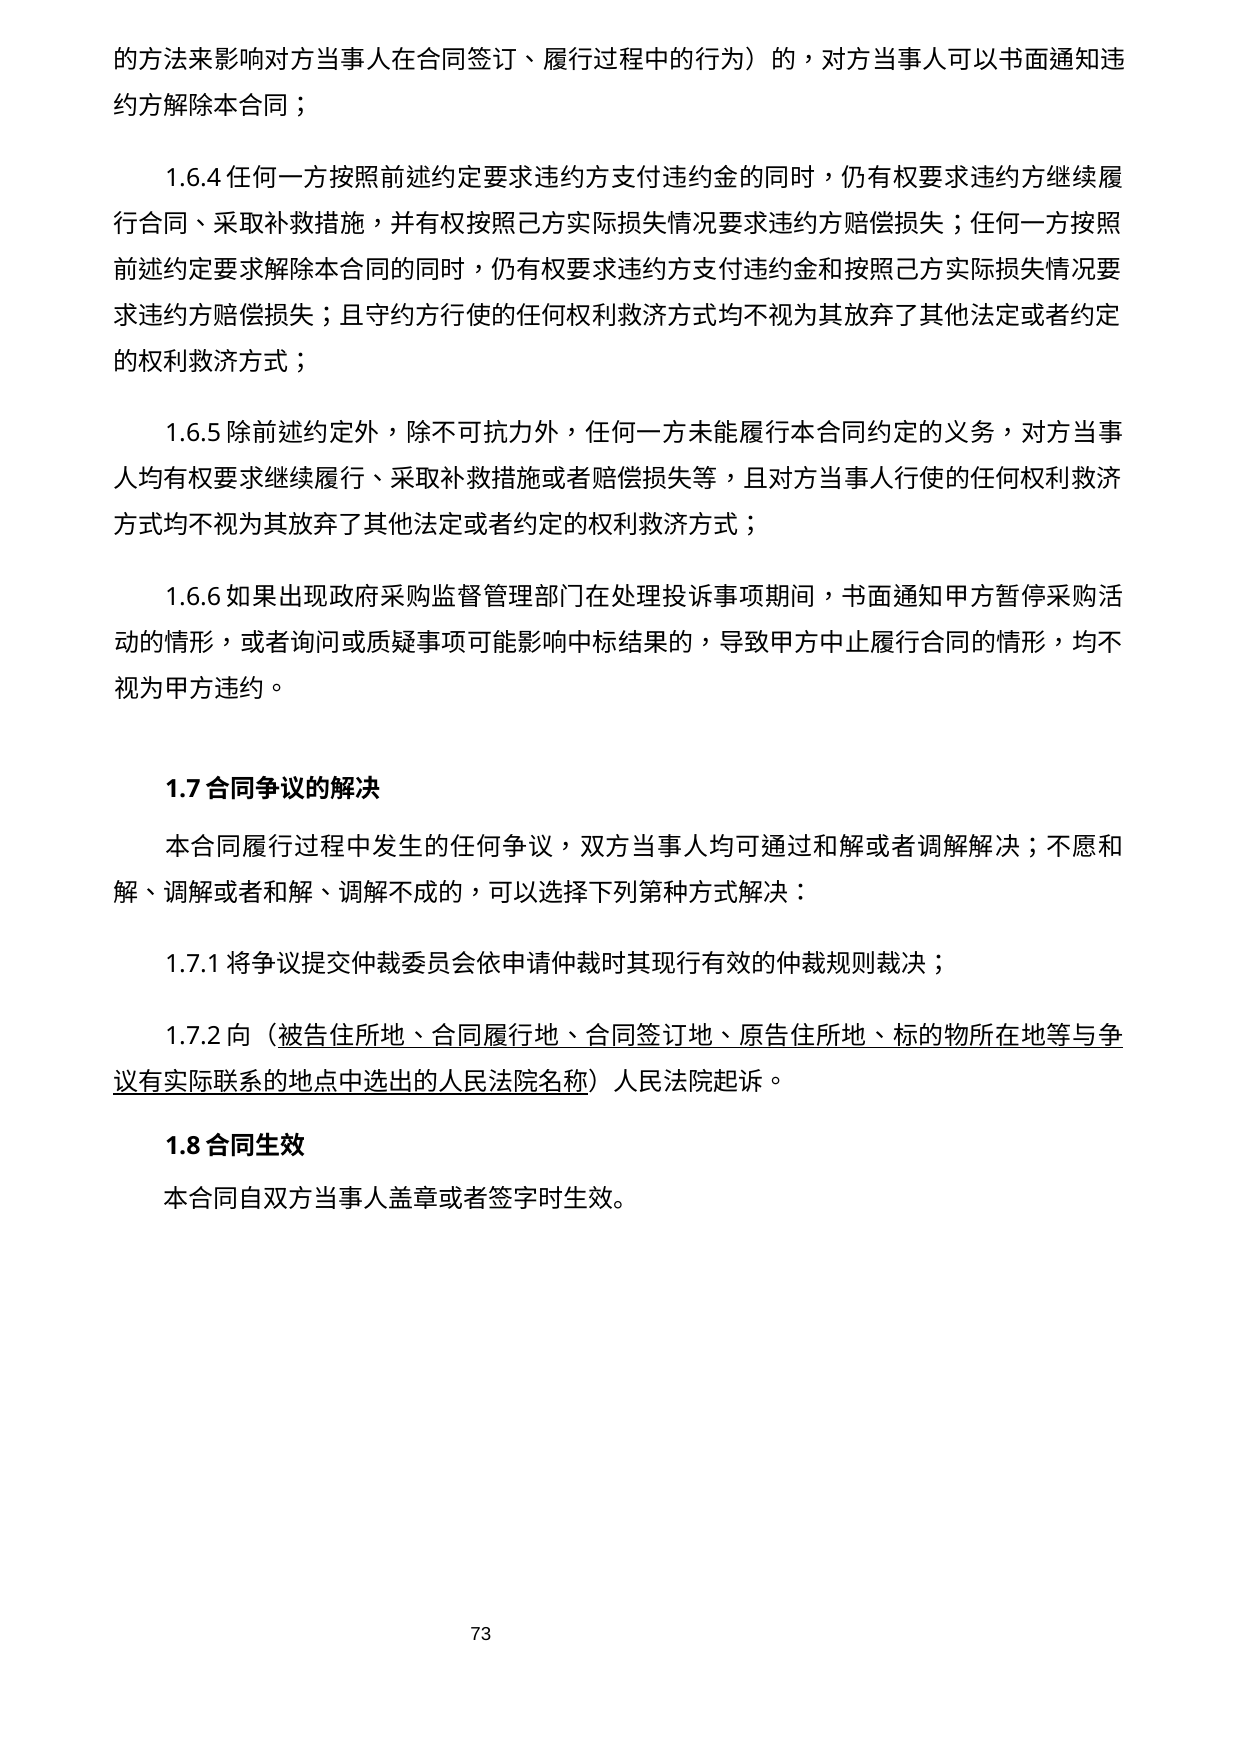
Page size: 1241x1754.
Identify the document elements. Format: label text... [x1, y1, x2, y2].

text 本合同履行过程中发生的任何争议，双方当事人均可通过和解或者调解解决；不愿和解、调解或者和解、调解不成的，可以选择下列第种方式解决： [113, 828, 1123, 909]
text 本合同自双方当事人盖章或者签字时生效。 [163, 1185, 1128, 1213]
text 1.7.2向（被告住所地、合同履行地、合同签订地、原告住所地、标的物所在地等与争议有实际联系的地点中选出的人民法院名称）人民法院起诉。 [113, 1018, 1123, 1098]
text 1.6.6如果出现政府采购监督管理部门在处理投诉事项期间，书面通知甲方暂停采购活动的情形，或者询问或质疑事项可能影响中标结果的，导致甲方中止履行合同的情形，均不视为甲方违约。 [114, 579, 1123, 705]
text 1.8合同生效 [165, 1134, 1128, 1159]
text 1.7合同争议的解决 [165, 777, 1128, 803]
text 1.7.1将争议提交仲裁委员会依申请仲裁时其现行有效的仲裁规则裁决； [113, 946, 1123, 980]
text 1.6.4任何一方按照前述约定要求违约方支付违约金的同时，仍有权要求违约方继续履行合同、采取补救措施，并有权按照己方实际损失情况要求违约方赔偿损失；任何一方按照前述约定要求解除本合同的同时，仍有权要求违约方支付违约金和按照己方实际损失情况要求违约方赔偿损失；且守约方行使的任何权利救济方式均不视为其放弃了其他法定或者约定的权利救济方式； [113, 159, 1123, 377]
text 1.6.5除前述约定外，除不可抗力外，任何一方未能履行本合同约定的义务，对方当事人均有权要求继续履行、采取补救措施或者赔偿损失等，且对方当事人行使的任何权利救济方式均不视为其放弃了其他法定或者约定的权利救济方式； [113, 414, 1123, 541]
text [113, 42, 1128, 122]
